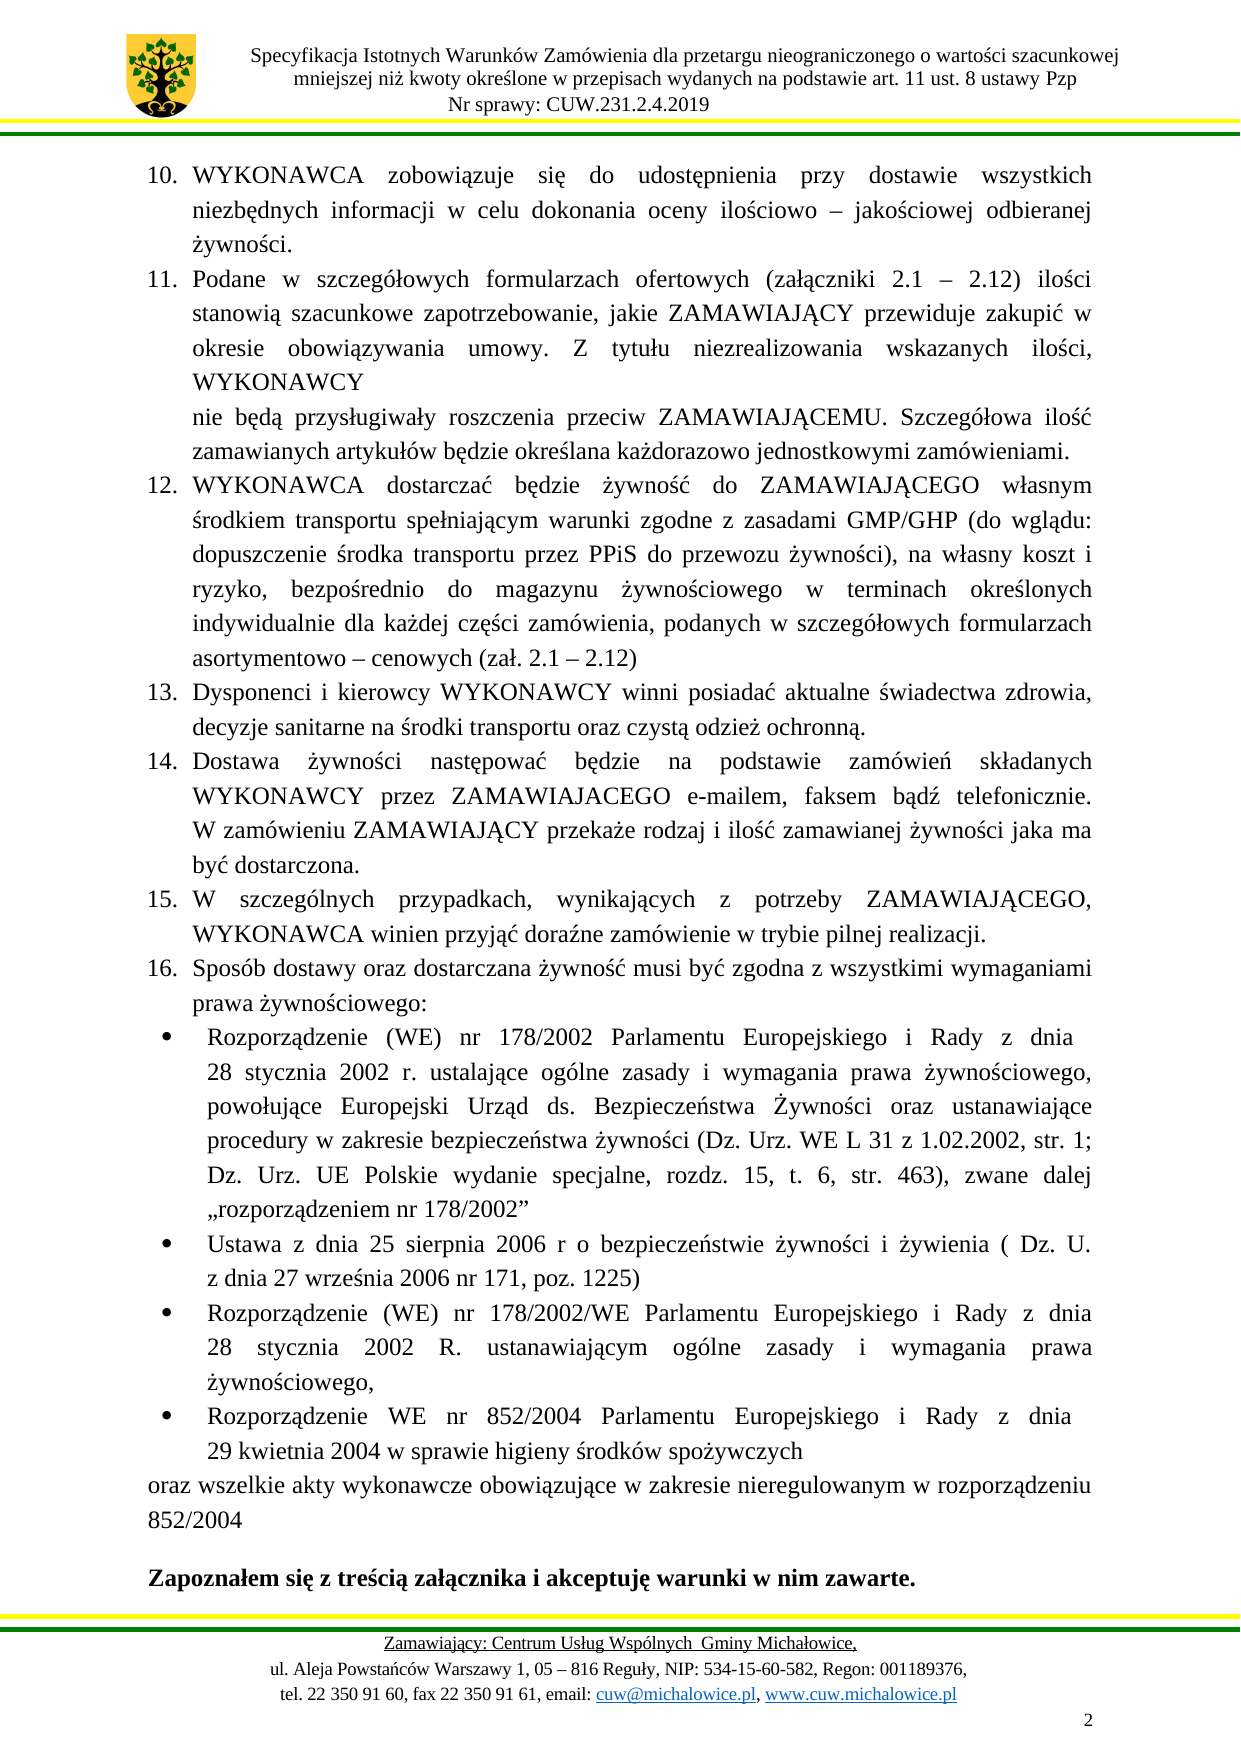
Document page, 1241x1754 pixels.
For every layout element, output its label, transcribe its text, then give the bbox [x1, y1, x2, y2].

list W szczególnych przypadkach, wynikających z potrzeby ZAMAWIAJĄCEGO, WYKONAWCA winien przyjąć doraźne zamówienie w trybie pilnej realizacji. [147, 884, 1093, 947]
list Rozporządzenie (WE) nr 178/2002 Parlamentu Europejskiego i Rady z dnia 28 stycznia 2002 r. ustalające ogólne zasady i wymagania prawa żywnościowego, powołujące Europejski Urząd ds. Bezpieczeństwa Żywności oraz ustanawiające procedury w zakresie bezpieczeństwa żywności (Dz. Urz. WE L 31 z 1.02.2002, str. 1; Dz. Urz. UE Polskie wydanie specjalne, rozdz. 15, t. 6, str. 463), zwane dalej „rozporządzeniem nr 178/2002” [162, 1022, 1093, 1223]
list Rozporządzenie WE nr 852/2004 Parlamentu Europejskiego i Rady z dnia 29 kwietnia 2004 w sprawie higieny środków spożywczych [162, 1401, 1093, 1465]
list Rozporządzenie (WE) nr 178/2002/WE Parlamentu Europejskiego i Rady z dnia 28 stycznia 2002 R. ustanawiającym ogólne zasady i wymagania prawa żywnościowego, [162, 1298, 1093, 1396]
list Dostawa żywności następować będzie na podstawie zamówień składanych WYKONAWCY przez ZAMAWIAJACEGO e-mailem, faksem bądź telefonicznie. W zamówieniu ZAMAWIAJĄCY przekaże rodzaj i ilość zamawianej żywności jaka ma być dostarczona. [147, 746, 1093, 878]
list Podane w szczegółowych formularzach ofertowych (załączniki 2.1 – 2.12) ilości stanowią szacunkowe zapotrzebowanie, jakie ZAMAWIAJĄCY przewiduje zakupić w okresie obowiązywania umowy. Z tytułu niezrealizowania wskazanych ilości, WYKONAWCY nie będą przysługiwały roszczenia przeciw ZAMAWIAJĄCEMU. Szczegółowa ilość zamawianych artykułów będzie określana każdorazowo jednostkowymi zamówieniami. [147, 264, 1093, 465]
text oraz wszelkie akty wykonawcze obowiązujące w zakresie nieregulowanym w rozporządzeniu 852/2004 [148, 1470, 1093, 1534]
list Ustawa z dnia 25 sierpnia 2006 r o bezpieczeństwie żywności i żywienia ( Dz. U. z dnia 27 września 2006 nr 171, poz. 1225) [162, 1229, 1093, 1292]
list WYKONAWCA zobowiązuje się do udostępnienia przy dostawie wszystkich niezbędnych informacji w celu dokonania oceny ilościowo – jakościowej odbieranej żywności. [147, 160, 1093, 258]
list Dysponenci i kierowcy WYKONAWCY winni posiadać aktualne świadectwa zdrowia, decyzje sanitarne na środki transportu oraz czystą odzież ochronną. [147, 677, 1093, 741]
picture [126, 34, 196, 118]
list Sposób dostawy oraz dostarczana żywność musi być zgodna z wszystkimi wymaganiami prawa żywnościowego: [147, 953, 1093, 1016]
list WYKONAWCA dostarczać będzie żywność do ZAMAWIAJĄCEGO własnym środkiem transportu spełniającym warunki zgodne z zasadami GMP/GHP (do wglądu: dopuszczenie środka transportu przez PPiS do przewozu żywności), na własny koszt i ryzyko, bezpośrednio do magazynu żywnościowego w terminach określonych indywidualnie dla każdej części zamówienia, podanych w szczegółowych formularzach asortymentowo – cenowych (zał. 2.1 – 2.12) [147, 471, 1093, 672]
text Zapoznałem się z treścią załącznika i akceptuję warunki w nim zawarte. [148, 1563, 1093, 1592]
